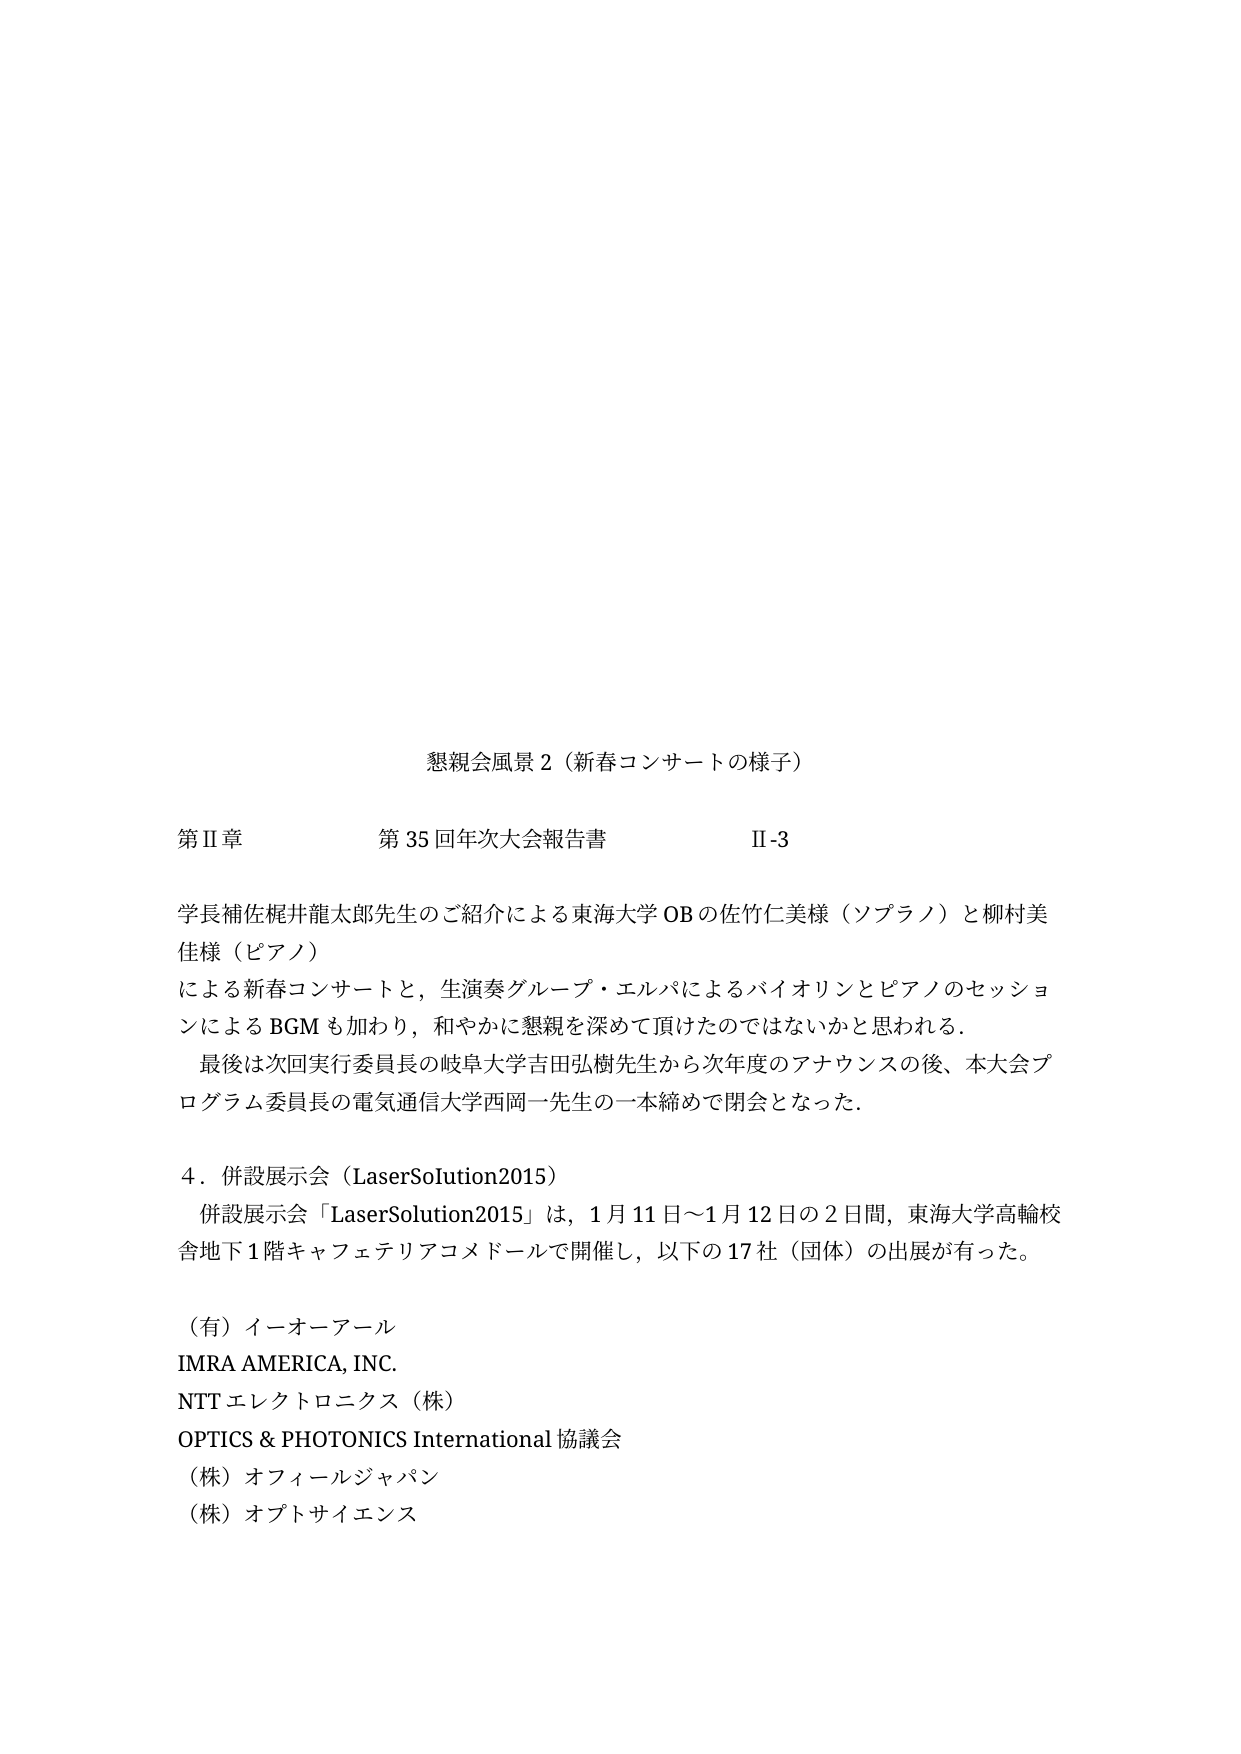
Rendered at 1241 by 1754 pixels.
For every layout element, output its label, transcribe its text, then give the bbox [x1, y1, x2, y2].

text （有）イーオーアール [177, 1307, 1063, 1344]
text ４．併設展示会（LaserSoIution2015） [177, 1157, 1063, 1194]
text 学長補佐梶井龍太郎先生のご紹介による東海大学OBの佐竹仁美様（ソプラノ）と柳村美佳様（ピアノ） [177, 894, 1063, 969]
text 最後は次回実行委員長の岐阜大学吉田弘樹先生から次年度のアナウンスの後、本大会プログラム委員長の電気通信大学西岡一先生の一本締めで閉会となった． [177, 1044, 1063, 1119]
text （株）オフィールジャパン [177, 1457, 1063, 1494]
text （株）オプトサイエンス [177, 1494, 1063, 1532]
text による新春コンサートと，生演奏グループ・エルパによるバイオリンとピアノのセッションによるBGMも加わり，和やかに懇親を深めて頂けたのではないかと思われる． [177, 969, 1063, 1044]
text OPTICS & PHOTONICS International協議会 [177, 1419, 1063, 1457]
text IMRA AMERICA, INC. [177, 1344, 1063, 1382]
text 併設展示会「LaserSolution2015」は，1月11日～1月12日の２日間，東海大学高輪校舎地下1階キャフェテリアコメドールで開催し，以下の17社（団体）の出展が有った。 [177, 1194, 1063, 1269]
text 懇親会風景2（新春コンサートの様子） [177, 742, 1063, 779]
text NTTエレクトロニクス（株） [177, 1382, 1063, 1419]
text 第Ⅱ章 第 35回年次大会報告書 Ⅱ-3 [177, 819, 1063, 857]
